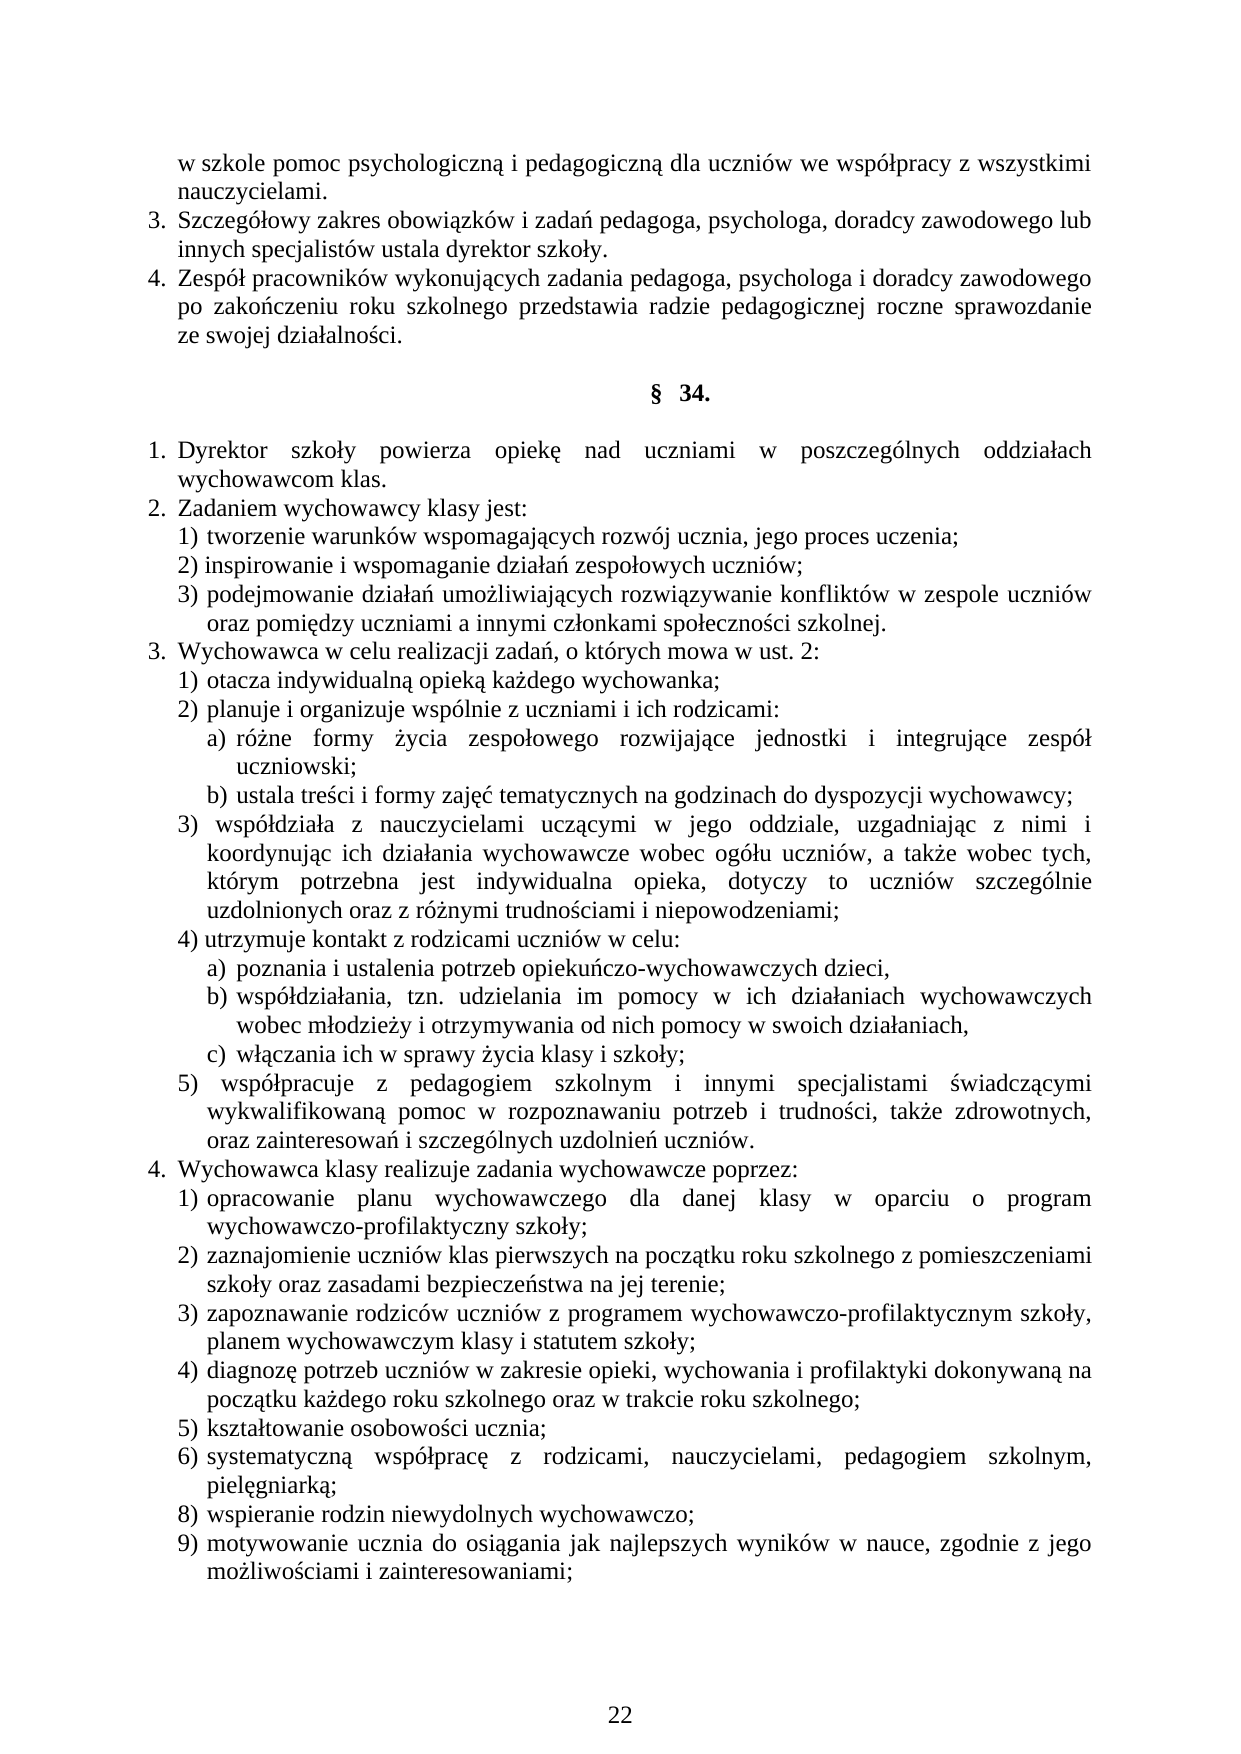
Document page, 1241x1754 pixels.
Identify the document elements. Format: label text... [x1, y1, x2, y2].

list różne formy życia zespołowego rozwijające jednostki i integrujące zespół uczniowski; [207, 723, 1093, 780]
list Szczegółowy zakres obowiązków i zadań pedagoga, psychologa, doradcy zawodowego lub innych specjalistów ustala dyrektor szkoły. [148, 205, 1093, 263]
text 3. Wychowawca w celu realizacji zadań, o których mowa w ust. 2: [148, 636, 1093, 665]
list Dyrektor szkoły powierza opiekę nad uczniami w poszczególnych oddziałach wychowawcom klas. [148, 435, 1093, 493]
text 2) inspirowanie i wspomaganie działań zespołowych uczniów; [177, 550, 1093, 579]
list tworzenie warunków wspomagających rozwój ucznia, jego proces uczenia; [177, 521, 1093, 550]
list Zespół pracowników wykonujących zadania pedagoga, psychologa i doradcy zawodowego po zakończeniu roku szkolnego przedstawia radzie pedagogicznej roczne sprawozdanie ze swojej działalności. [148, 263, 1093, 349]
list poznania i ustalenia potrzeb opiekuńczo-wychowawczych dzieci, [207, 953, 1093, 981]
text 3) zapoznawanie rodziców uczniów z programem wychowawczo-profilaktycznym szkoły, planem wychowawczym klasy i statutem szkoły; [177, 1298, 1093, 1355]
text 2) zaznajomienie uczniów klas pierwszych na początku roku szkolnego z pomieszczeniami szkoły oraz zasadami bezpieczeństwa na jej terenie; [177, 1240, 1093, 1298]
text 5) kształtowanie osobowości ucznia; [177, 1413, 1093, 1441]
text 1) opracowanie planu wychowawczego dla danej klasy w oparciu o program wychowawczo-profilaktyczny szkoły; [177, 1183, 1093, 1240]
list Zadaniem wychowawcy klasy jest: [148, 493, 1093, 521]
list otacza indywidualną opieką każdego wychowanka; [177, 665, 1093, 694]
text 3) współdziała z nauczycielami uczącymi w jego oddziale, uzgadniając z nimi i koordynując ich działania wychowawcze wobec ogółu uczniów, a także wobec tych, którym potrzebna jest indywidualna opieka, dotyczy to uczniów szczególnie uzdolnionych oraz z różnymi trudnościami i niepowodzeniami; [177, 809, 1093, 924]
text 5) współpracuje z pedagogiem szkolnym i innymi specjalistami świadczącymi wykwalifikowaną pomoc w rozpoznawaniu potrzeb i trudności, także zdrowotnych, oraz zainteresowań i szczególnych uzdolnień uczniów. [177, 1068, 1093, 1154]
list 34. [650, 378, 1093, 406]
list współdziałania, tzn. udzielania im pomocy w ich działaniach wychowawczych wobec młodzieży i otrzymywania od nich pomocy w swoich działaniach, [207, 981, 1093, 1039]
text 4) utrzymuje kontakt z rodzicami uczniów w celu: [177, 924, 1093, 953]
list planuje i organizuje wspólnie z uczniami i ich rodzicami: [177, 694, 1093, 723]
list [148, 148, 1093, 205]
text 3) podejmowanie działań umożliwiających rozwiązywanie konfliktów w zespole uczniów oraz pomiędzy uczniami a innymi członkami społeczności szkolnej. [177, 579, 1093, 636]
text 8) wspieranie rodzin niewydolnych wychowawczo; [177, 1499, 1093, 1528]
text 9) motywowanie ucznia do osiągania jak najlepszych wyników w nauce, zgodnie z jego możliwościami i zainteresowaniami; [177, 1528, 1093, 1585]
text 6) systematyczną współpracę z rodzicami, nauczycielami, pedagogiem szkolnym, pielęgniarką; [177, 1441, 1093, 1499]
list ustala treści i formy zajęć tematycznych na godzinach do dyspozycji wychowawcy; [207, 780, 1093, 809]
list włączania ich w sprawy życia klasy i szkoły; [207, 1039, 1093, 1068]
text 4) diagnozę potrzeb uczniów w zakresie opieki, wychowania i profilaktyki dokonywaną na początku każdego roku szkolnego oraz w trakcie roku szkolnego; [177, 1355, 1093, 1413]
text 4. Wychowawca klasy realizuje zadania wychowawcze poprzez: [148, 1154, 1093, 1183]
